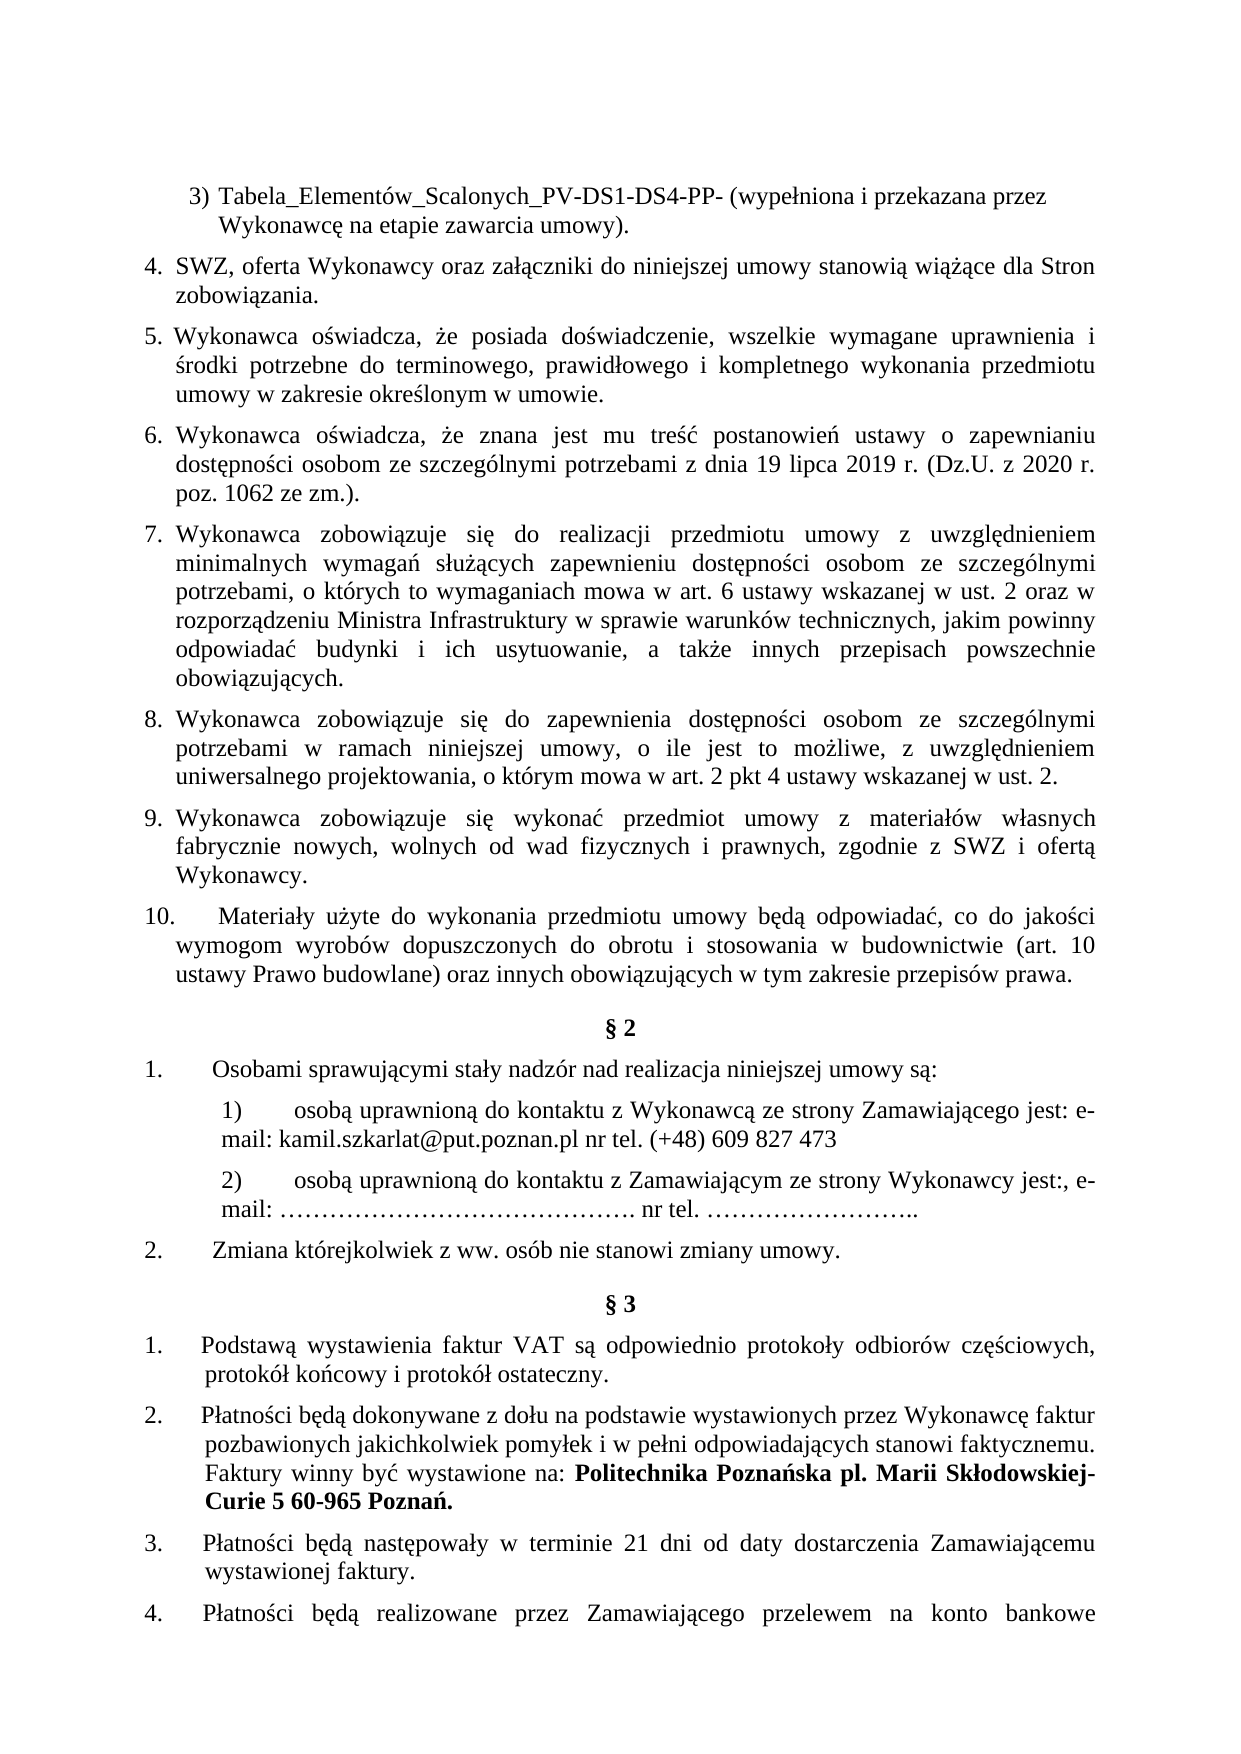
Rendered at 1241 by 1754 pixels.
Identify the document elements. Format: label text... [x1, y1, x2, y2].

list SWZ, oferta Wykonawcy oraz załączniki do niniejszej umowy stanowią wiążące dla Stron zobowiązania. [144, 251, 1096, 309]
list Wykonawca zobowiązuje się do zapewnienia dostępności osobom ze szczególnymi potrzebami w ramach niniejszej umowy, o ile jest to możliwe, z uwzględnieniem uniwersalnego projektowania, o którym mowa w art. 2 pkt 4 ustawy wskazanej w ust. 2. [144, 704, 1096, 790]
list osobą uprawnioną do kontaktu z Zamawiającym ze strony Wykonawcy jest:, e-mail: ……………………………………. nr tel. …………………….. [221, 1165, 1096, 1223]
list Wykonawca zobowiązuje się do realizacji przedmiotu umowy z uwzględnieniem minimalnych wymagań służących zapewnieniu dostępności osobom ze szczególnymi potrzebami, o których to wymaganiach mowa w art. 6 ustawy wskazanej w ust. 2 oraz w rozporządzeniu Ministra Infrastruktury w sprawie warunków technicznych, jakim powinny odpowiadać budynki i ich usytuowanie, a także innych przepisach powszechnie obowiązujących. [144, 519, 1096, 691]
text § 2 [144, 1013, 1096, 1041]
text § 3 [144, 1289, 1096, 1318]
list osobą uprawnioną do kontaktu z Wykonawcą ze strony Zamawiającego jest: e- mail: kamil.szkarlat@put.poznan.pl nr tel. (+48) 609 827 473 [221, 1095, 1096, 1153]
list Osobami sprawującymi stały nadzór nad realizacja niniejszej umowy są: [144, 1054, 1096, 1083]
list Wykonawca oświadcza, że znana jest mu treść postanowień ustawy o zapewnianiu dostępności osobom ze szczególnymi potrzebami z dnia 19 lipca 2019 r. (Dz.U. z 2020 r. poz. 1062 ze zm.). [144, 420, 1096, 506]
list Płatności będą dokonywane z dołu na podstawie wystawionych przez Wykonawcę faktur pozbawionych jakichkolwiek pomyłek i w pełni odpowiadających stanowi faktycznemu. Faktury winny być wystawione na: Politechnika Poznańska pl. Marii Skłodowskiej-Curie 5 60-965 Poznań. [144, 1400, 1096, 1515]
list Zmiana którejkolwiek z ww. osób nie stanowi zmiany umowy. [144, 1235, 1096, 1264]
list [144, 1598, 1096, 1626]
list Tabela_Elementów_Scalonych_PV-DS1-DS4-PP- (wypełniona i przekazana przez Wykonawcę na etapie zawarcia umowy). [188, 181, 1096, 239]
list Podstawą wystawienia faktur VAT są odpowiednio protokoły odbiorów częściowych, protokół końcowy i protokół ostateczny. [144, 1330, 1096, 1388]
list Wykonawca zobowiązuje się wykonać przedmiot umowy z materiałów własnych fabrycznie nowych, wolnych od wad fizycznych i prawnych, zgodnie z SWZ i ofertą Wykonawcy. [144, 803, 1096, 889]
list Materiały użyte do wykonania przedmiotu umowy będą odpowiadać, co do jakości wymogom wyrobów dopuszczonych do obrotu i stosowania w budownictwie (art. 10 ustawy Prawo budowlane) oraz innych obowiązujących w tym zakresie przepisów prawa. [144, 901, 1096, 988]
list Wykonawca oświadcza, że posiada doświadczenie, wszelkie wymagane uprawnienia i środki potrzebne do terminowego, prawidłowego i kompletnego wykonania przedmiotu umowy w zakresie określonym w umowie. [144, 321, 1096, 408]
list Płatności będą następowały w terminie 21 dni od daty dostarczenia Zamawiającemu wystawionej faktury. [144, 1528, 1096, 1585]
